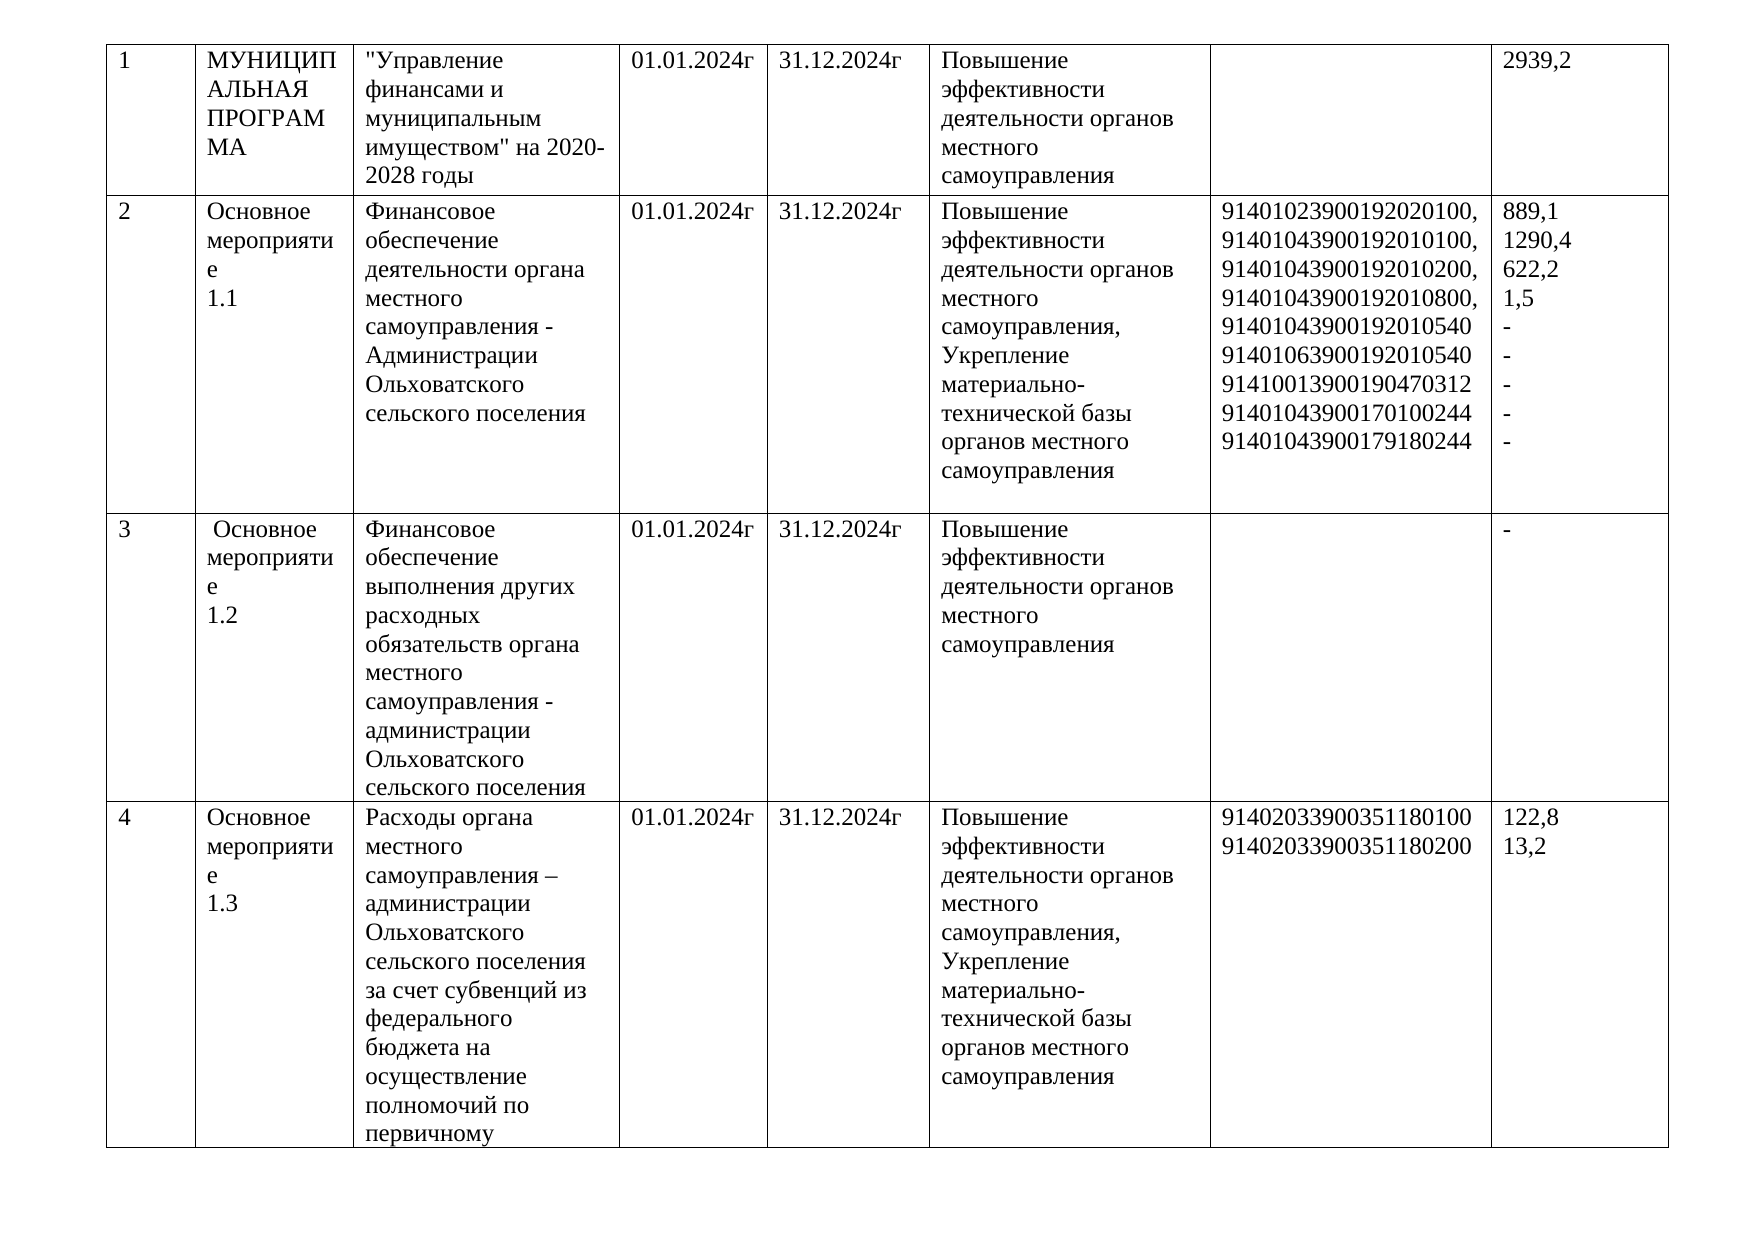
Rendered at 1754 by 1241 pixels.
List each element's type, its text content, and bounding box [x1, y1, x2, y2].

table_cell 01.01.2024г [620, 45, 767, 195]
table_cell 31.12.2024г [768, 45, 929, 195]
table_cell 2939,2 [1492, 45, 1668, 195]
table_cell Финансовое обеспечение выполнения других расходных обязательств органа местного самоуправления - администрации Ольховатского сельского поселения [354, 514, 619, 801]
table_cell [1211, 802, 1491, 1147]
table_cell 31.12.2024г [768, 196, 929, 513]
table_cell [930, 802, 1210, 1147]
table_cell Основное мероприятие 1.1 [196, 196, 353, 513]
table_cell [354, 802, 619, 1147]
table_cell Повышение эффективности деятельности органов местного самоуправления, Укрепление материально-технической базы органов местного самоуправления [930, 196, 1210, 513]
table_cell Финансовое обеспечение деятельности органа местного самоуправления - Администрации Ольховатского сельского поселения [354, 196, 619, 513]
table_cell 1 [107, 45, 195, 195]
table_cell 3 [107, 514, 195, 801]
table_cell 91401023900192020100, 91401043900192010100, 91401043900192010200, 91401043900192010800, 91401043900192010540 91401063900192010540 91410013900190470312 91401043900170100244 91401043900179180244 [1211, 196, 1491, 513]
table_cell Повышение эффективности деятельности органов местного самоуправления [930, 514, 1210, 801]
table_cell 4 [107, 802, 195, 1147]
table_cell [1211, 514, 1491, 801]
table_cell Основное мероприятие 1.2 [196, 514, 353, 801]
table_cell Повышение эффективности деятельности органов местного самоуправления [930, 45, 1210, 195]
table_cell 122,8 13,2 [1492, 802, 1668, 1147]
table_cell [1211, 45, 1491, 195]
table_cell 01.01.2024г [620, 196, 767, 513]
table_cell 31.12.2024г [768, 802, 929, 1147]
table_cell 2 [107, 196, 195, 513]
table_cell 31.12.2024г [768, 514, 929, 801]
table_cell МУНИЦИПАЛЬНАЯ ПРОГРАММА [196, 45, 353, 195]
table_cell "Управление финансами и муниципальным имуществом" на 2020-2028 годы [354, 45, 619, 195]
table_cell 889,1 1290,4 622,2 1,5 - - - - - [1492, 196, 1668, 513]
table_cell 01.01.2024г [620, 802, 767, 1147]
table_cell 01.01.2024г [620, 514, 767, 801]
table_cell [196, 802, 353, 1147]
table_cell - [1492, 514, 1668, 801]
